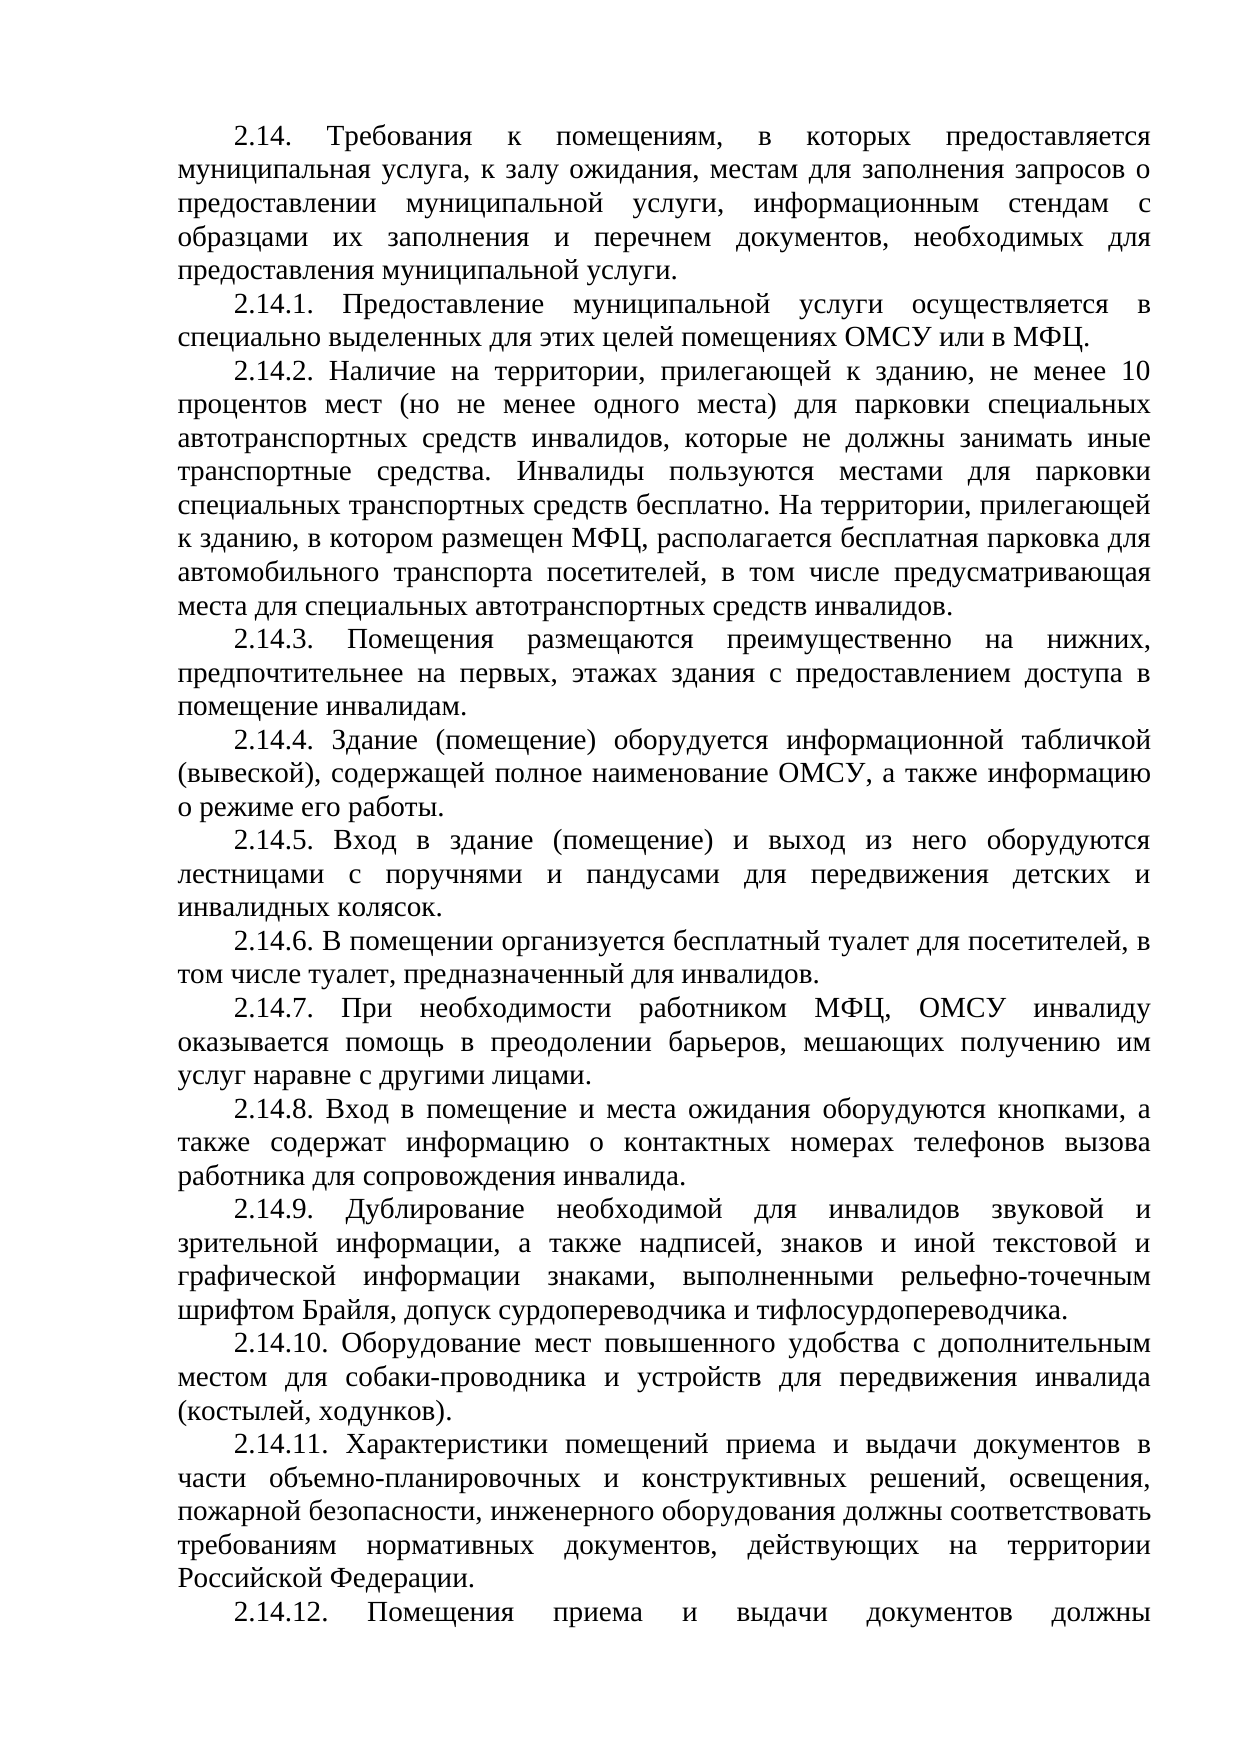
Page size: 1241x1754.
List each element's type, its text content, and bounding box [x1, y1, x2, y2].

text 2.14.6. В помещении организуется бесплатный туалет для посетителей, в том числе туалет, предназначенный для инвалидов. [177, 923, 1152, 990]
text 2.14.10. Оборудование мест повышенного удобства с дополнительным местом для собаки-проводника и устройств для передвижения инвалида (костылей, ходунков). [177, 1326, 1152, 1426]
text 2.14. Требования к помещениям, в которых предоставляется муниципальная услуга, к залу ожидания, местам для заполнения запросов о предоставлении муниципальной услуги, информационным стендам с образцами их заполнения и перечнем документов, необходимых для предоставления муниципальной услуги. [177, 118, 1152, 286]
text 2.14.7. При необходимости работником МФЦ, ОМСУ инвалиду оказывается помощь в преодолении барьеров, мешающих получению им услуг наравне с другими лицами. [177, 990, 1152, 1091]
text 2.14.4. Здание (помещение) оборудуется информационной табличкой (вывеской), содержащей полное наименование ОМСУ, а также информацию о режиме его работы. [177, 722, 1152, 822]
text 2.14.9. Дублирование необходимой для инвалидов звуковой и зрительной информации, а также надписей, знаков и иной текстовой и графической информации знаками, выполненными рельефно-точечным шрифтом Брайля, допуск сурдопереводчика и тифлосурдопереводчика. [177, 1191, 1152, 1326]
text 2.14.8. Вход в помещение и места ожидания оборудуются кнопками, а также содержат информацию о контактных номерах телефонов вызова работника для сопровождения инвалида. [177, 1091, 1152, 1191]
text 2.14.1. Предоставление муниципальной услуги осуществляется в специально выделенных для этих целей помещениях ОМСУ или в МФЦ. [177, 286, 1152, 353]
text 2.14.11. Характеристики помещений приема и выдачи документов в части объемно-планировочных и конструктивных решений, освещения, пожарной безопасности, инженерного оборудования должны соответствовать требованиям нормативных документов, действующих на территории Российской Федерации. [177, 1426, 1152, 1594]
text 2.14.3. Помещения размещаются преимущественно на нижних, предпочтительнее на первых, этажах здания с предоставлением доступа в помещение инвалидам. [177, 621, 1152, 722]
text 2.14.2. Наличие на территории, прилегающей к зданию, не менее 10 процентов мест (но не менее одного места) для парковки специальных автотранспортных средств инвалидов, которые не должны занимать иные транспортные средства. Инвалиды пользуются местами для парковки специальных транспортных средств бесплатно. На территории, прилегающей к зданию, в котором размещен МФЦ, располагается бесплатная парковка для автомобильного транспорта посетителей, в том числе предусматривающая места для специальных автотранспортных средств инвалидов. [177, 353, 1152, 621]
text 2.14.5. Вход в здание (помещение) и выход из него оборудуются лестницами с поручнями и пандусами для передвижения детских и инвалидных колясок. [177, 822, 1152, 923]
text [177, 1594, 1152, 1627]
